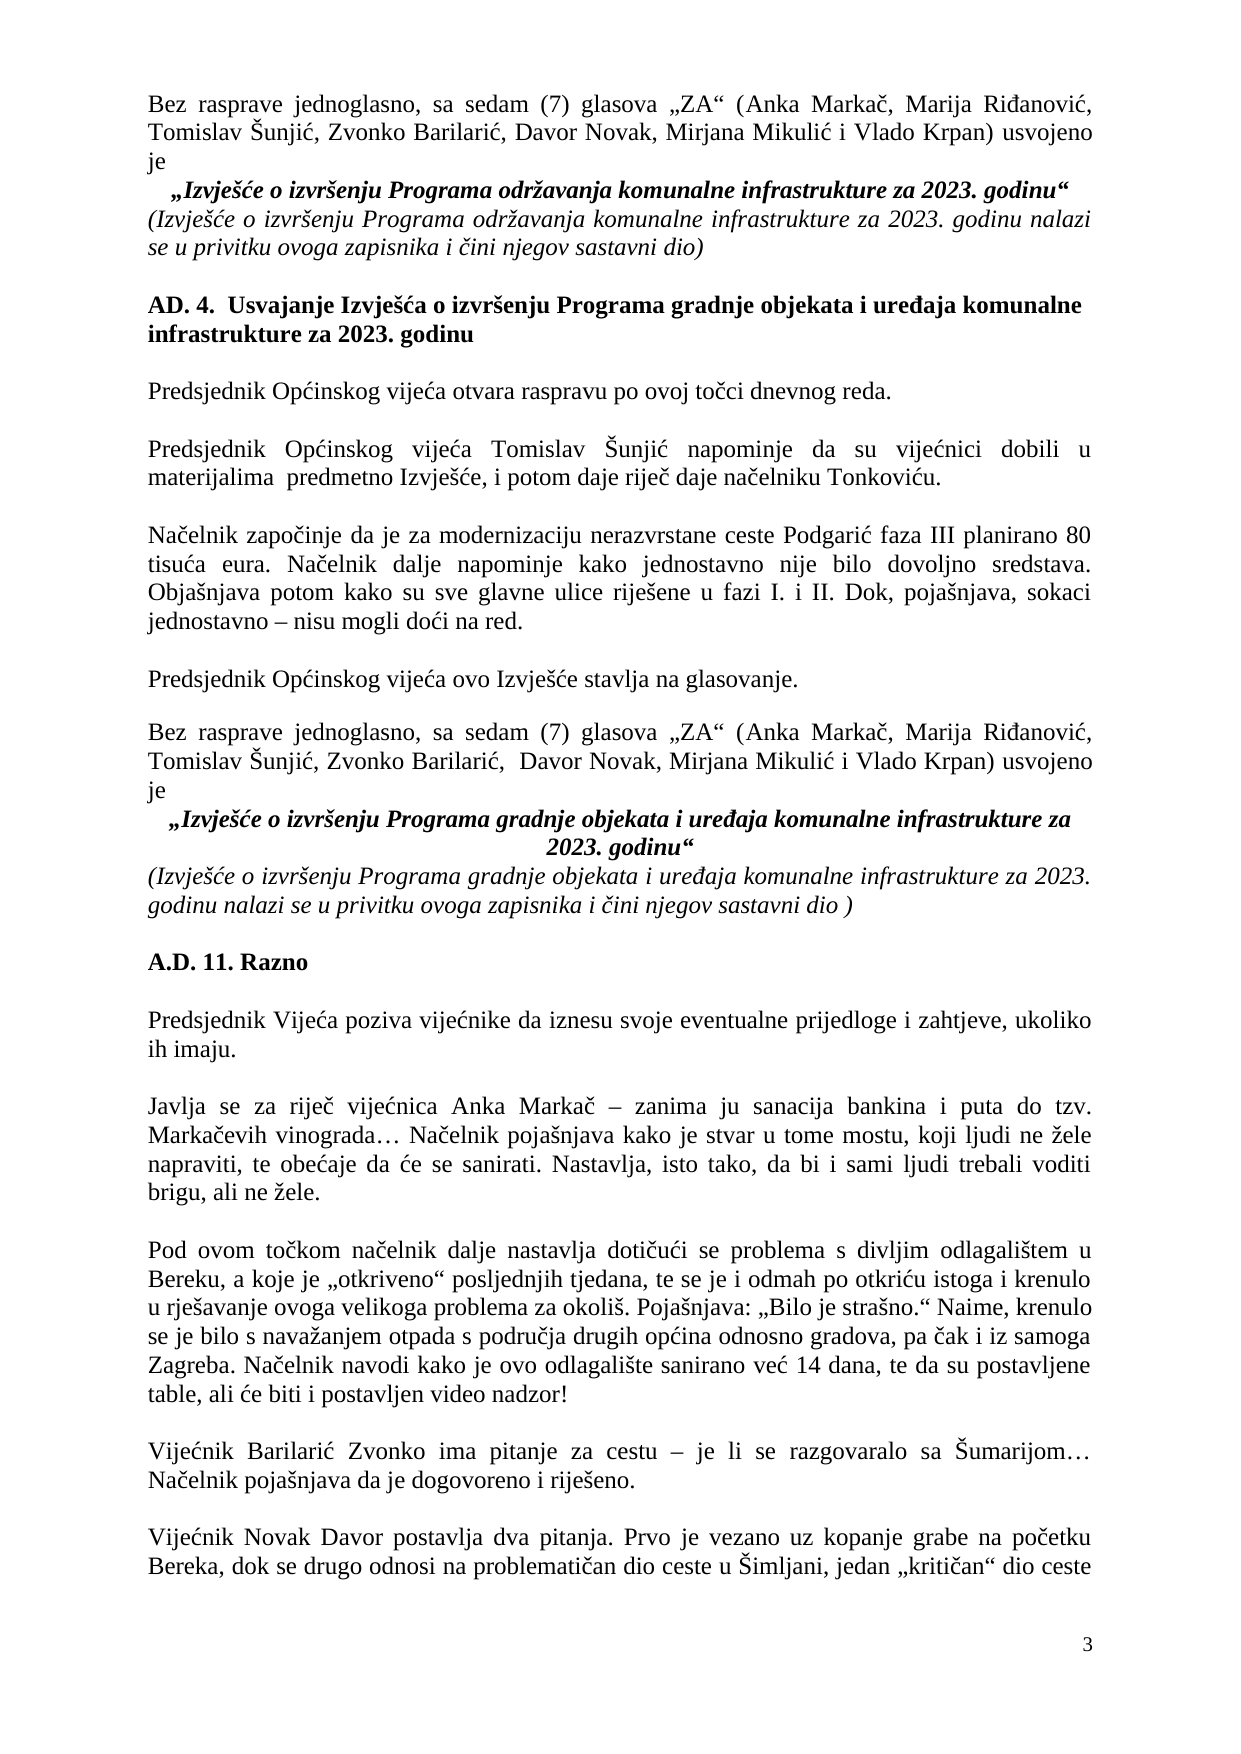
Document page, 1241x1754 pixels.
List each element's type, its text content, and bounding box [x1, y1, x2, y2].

text Bez rasprave jednoglasno, sa sedam (7) glasova „ZA“ (Anka Markač, Marija Riđanović, Tomislav Šunjić, Zvonko Barilarić, Davor Novak, Mirjana Mikulić i Vlado Krpan) usvojeno je [148, 89, 1093, 175]
text Pod ovom točkom načelnik dalje nastavlja dotičući se problema s divljim odlagalištem u Bereku, a koje je „otkriveno“ posljednjih tjedana, te se je i odmah po otkriću istoga i krenulo u rješavanje ovoga velikoga problema za okoliš. Pojašnjava: „Bilo je strašno.“ Naime, krenulo se je bilo s navažanjem otpada s područja drugih općina odnosno gradova, pa čak i iz samoga Zagreba. Načelnik navodi kako je ovo odlagalište sanirano već 14 dana, te da su postavljene table, ali će biti i postavljen video nadzor! [148, 1235, 1093, 1407]
text Bez rasprave jednoglasno, sa sedam (7) glasova „ZA“ (Anka Markač, Marija Riđanović, Tomislav Šunjić, Zvonko Barilarić, Davor Novak, Mirjana Mikulić i Vlado Krpan) usvojeno je [148, 717, 1093, 804]
text A.D. 11. Razno [148, 947, 1093, 976]
text Predsjednik Općinskog vijeća ovo Izvješće stavlja na glasovanje. [148, 664, 1093, 692]
text Vijećnik Barilarić Zvonko ima pitanje za cestu – je li se razgovaralo sa Šumarijom… Načelnik pojašnjava da je dogovoreno i riješeno. [148, 1436, 1093, 1494]
text Predsjednik Vijeća poziva vijećnike da iznesu svoje eventualne prijedloge i zahtjeve, ukoliko ih imaju. [148, 1005, 1093, 1062]
text Načelnik započinje da je za modernizaciju nerazvrstane ceste Podgarić faza III planirano 80 tisuća eura. Načelnik dalje napominje kako jednostavno nije bilo dovoljno sredstava. Objašnjava potom kako su sve glavne ulice riješene u fazi I. i II. Dok, pojašnjava, sokaci jednostavno – nisu mogli doći na red. [148, 520, 1093, 635]
text „Izvješće o izvršenju Programa gradnje objekata i uređaja komunalne infrastrukture za 2023. godinu“ [148, 804, 1093, 861]
text Predsjednik Općinskog vijeća Tomislav Šunjić napominje da su vijećnici dobili u materijalima predmetno Izvješće, i potom daje riječ daje načelniku Tonkoviću. [148, 434, 1093, 491]
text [148, 1522, 1093, 1580]
text AD. 4. Usvajanje Izvješća o izvršenju Programa gradnje objekata i uređaja komunalne infrastrukture za 2023. godinu [148, 290, 1093, 347]
text „Izvješće o izvršenju Programa održavanja komunalne infrastrukture za 2023. godinu“ [148, 175, 1093, 204]
text Predsjednik Općinskog vijeća otvara raspravu po ovoj točci dnevnog reda. [148, 376, 1093, 405]
text (Izvješće o izvršenju Programa gradnje objekata i uređaja komunalne infrastrukture za 2023. godinu nalazi se u privitku ovoga zapisnika i čini njegov sastavni dio ) [148, 861, 1093, 919]
text (Izvješće o izvršenju Programa održavanja komunalne infrastrukture za 2023. godinu nalazi se u privitku ovoga zapisnika i čini njegov sastavni dio) [148, 204, 1093, 261]
text Javlja se za riječ vijećnica Anka Markač – zanima ju sanacija bankina i puta do tzv. Markačevih vinograda… Načelnik pojašnjava kako je stvar u tome mostu, koji ljudi ne žele napraviti, te obećaje da će se sanirati. Nastavlja, isto tako, da bi i sami ljudi trebali voditi brigu, ali ne žele. [148, 1091, 1093, 1206]
